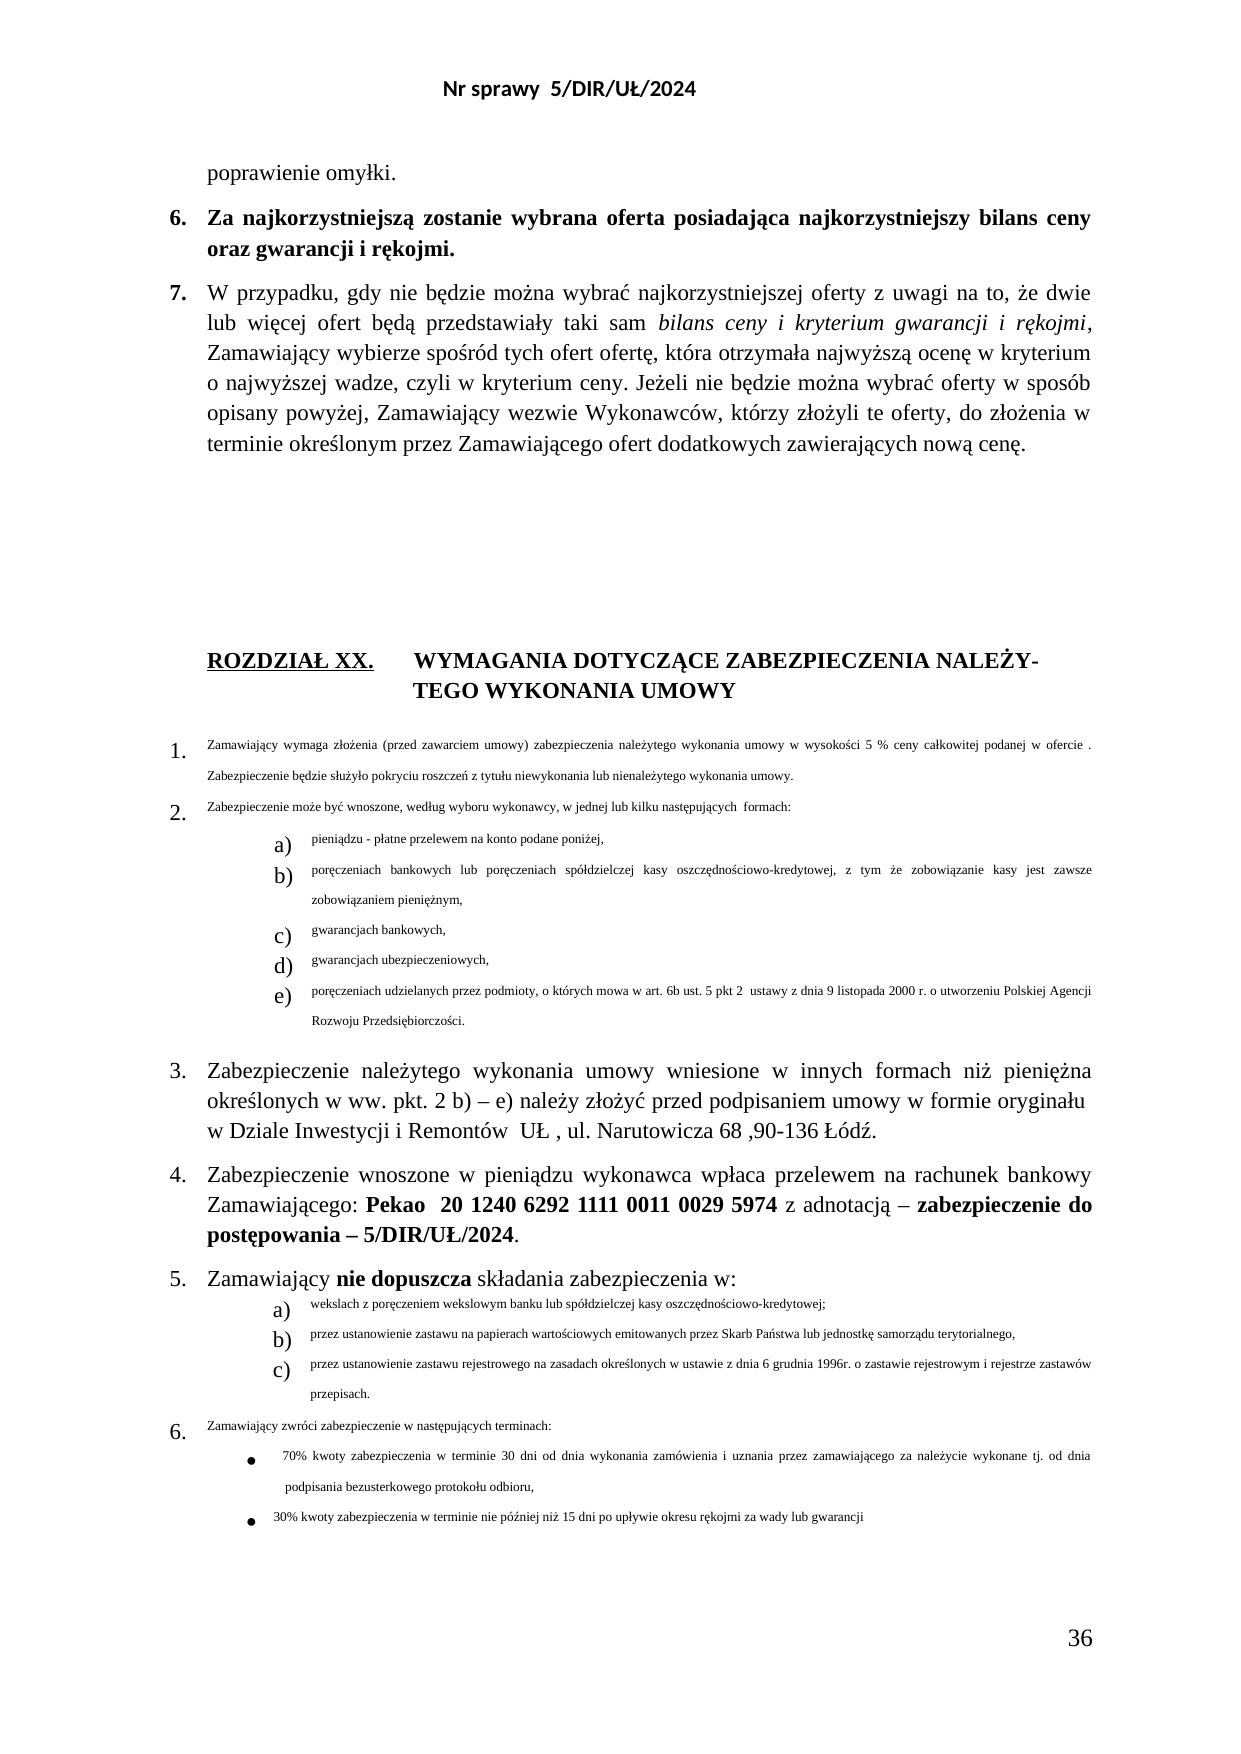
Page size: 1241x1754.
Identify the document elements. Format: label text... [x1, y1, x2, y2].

list wekslach z poręczeniem wekslowym banku lub spółdzielczej kasy oszczędnościowo-kredytowej; [273, 1296, 1092, 1322]
list 70% kwoty zabezpieczenia w terminie 30 dni od dnia wykonania zamówienia i uznania przez zamawiającego za należycie wykonane tj. od dnia podpisania bezusterkowego protokołu odbioru, [247, 1448, 1092, 1505]
list pieniądzu - płatne przelewem na konto podane poniżej, [274, 831, 1092, 858]
list Zamawiający wymaga złożenia (przed zawarciem umowy) zabezpieczenia należytego wykonania umowy w wysokości 5 % ceny całkowitej podanej w ofercie . Zabezpieczenie będzie służyło pokryciu roszczeń z tytułu niewykonania lub nienależytego wykonania umowy. [169, 737, 1092, 794]
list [162, 159, 1092, 185]
list gwarancjach ubezpieczeniowych, [274, 952, 1092, 979]
list poręczeniach bankowych lub poręczeniach spółdzielczej kasy oszczędnościowo-kredytowej, z tym że zobowiązanie kasy jest zawsze zobowiązaniem pieniężnym, [274, 862, 1092, 918]
list 30% kwoty zabezpieczenia w terminie nie później niż 15 dni po upływie okresu rękojmi za wady lub gwarancji [247, 1509, 1092, 1535]
list przez ustanowienie zastawu rejestrowego na zasadach określonych w ustawie z dnia 6 grudnia 1996r. o zastawie rejestrowym i rejestrze zastawów przepisach. [273, 1356, 1092, 1413]
text TEGO WYKONANIA UMOWY [207, 677, 1092, 703]
list Zabezpieczenie może być wnoszone, według wyboru wykonawcy, w jednej lub kilku następujących formach: [169, 799, 1092, 826]
text ROZDZIAŁ XX. WYMAGANIA DOTYCZĄCE ZABEZPIECZENIA NALEŻY- [207, 647, 1092, 673]
list W przypadku, gdy nie będzie można wybrać najkorzystniejszej oferty z uwagi na to, że dwie lub więcej ofert będą przedstawiały taki sam bilans ceny i kryterium gwarancji i rękojmi, Zamawiający wybierze spośród tych ofert ofertę, która otrzymała najwyższą ocenę w kryterium o najwyższej wadze, czyli w kryterium ceny. Jeżeli nie będzie można wybrać oferty w sposób opisany powyżej, Zamawiający wezwie Wykonawców, którzy złożyli te oferty, do złożenia w terminie określonym przez Zamawiającego ofert dodatkowych zawierających nową cenę. [169, 278, 1092, 456]
list Za najkorzystniejszą zostanie wybrana oferta posiadająca najkorzystniejszy bilans ceny oraz gwarancji i rękojmi. [169, 204, 1092, 261]
list poręczeniach udzielanych przez podmioty, o których mowa w art. 6b ust. 5 pkt 2 ustawy z dnia 9 listopada 2000 r. o utworzeniu Polskiej Agencji Rozwoju Przedsiębiorczości. [274, 982, 1092, 1039]
list gwarancjach bankowych, [274, 922, 1092, 948]
list przez ustanowienie zastawu na papierach wartościowych emitowanych przez Skarb Państwa lub jednostkę samorządu terytorialnego, [273, 1326, 1092, 1352]
list Zamawiający zwróci zabezpieczenie w następujących terminach: [169, 1418, 1092, 1444]
list Zamawiający nie dopuszcza składania zabezpieczenia w: [169, 1265, 1092, 1292]
list Zabezpieczenie należytego wykonania umowy wniesione w innych formach niż pieniężna określonych w ww. pkt. 2 b) – e) należy złożyć przed podpisaniem umowy w formie oryginału w Dziale Inwestycji i Remontów UŁ , ul. Narutowicza 68 ,90-136 Łódź. [169, 1057, 1092, 1143]
list Zabezpieczenie wnoszone w pieniądzu wykonawca wpłaca przelewem na rachunek bankowy Zamawiającego: Pekao 20 1240 6292 1111 0011 0029 5974 z adnotacją – zabezpieczenie do postępowania – 5/DIR/UŁ/2024. [169, 1161, 1092, 1248]
